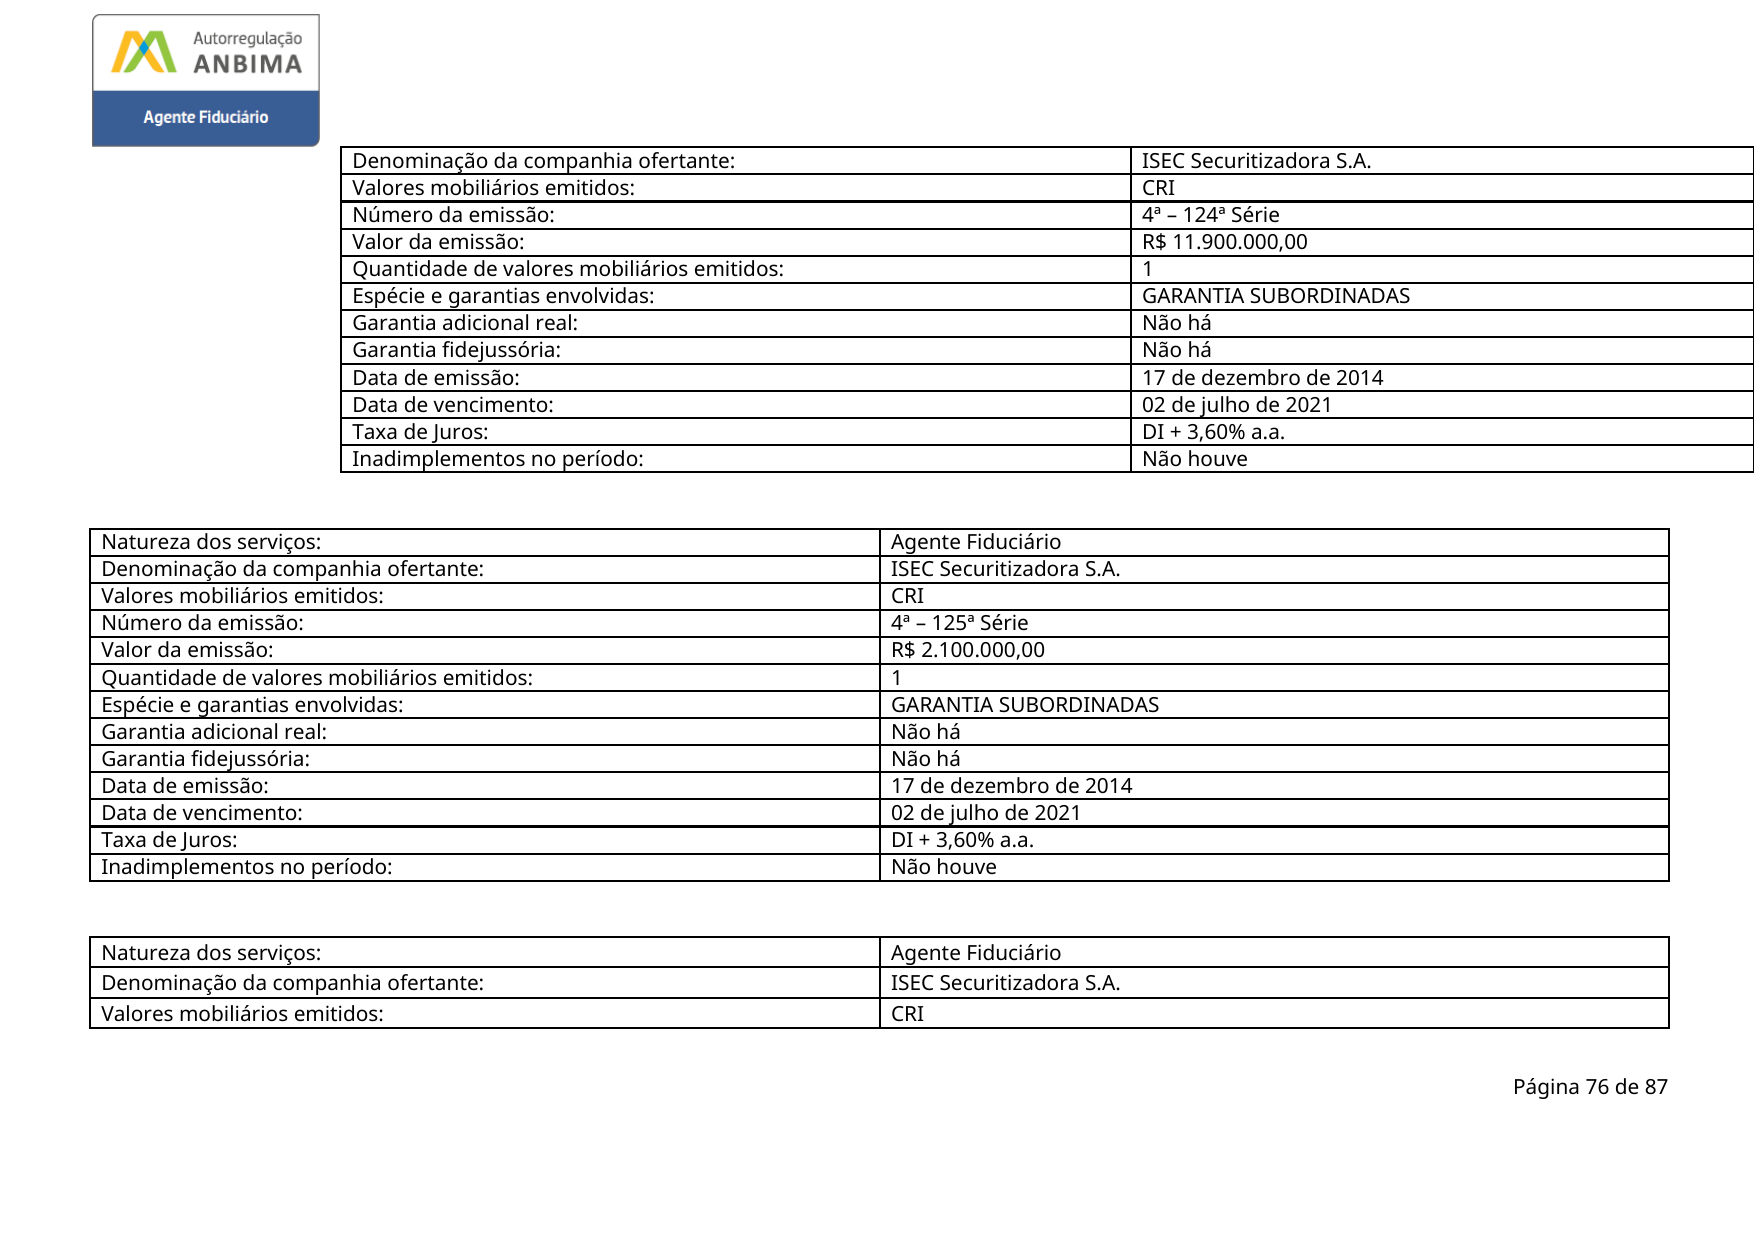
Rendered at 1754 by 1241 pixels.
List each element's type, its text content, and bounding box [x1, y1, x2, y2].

table_cell 1 [881, 665, 1668, 690]
table_cell 4ª – 125ª Série [881, 611, 1668, 636]
table_cell Denominação da companhia ofertante: [91, 968, 879, 997]
table_cell Número da emissão: [91, 611, 879, 636]
table_cell ISEC Securitizadora S.A. [881, 557, 1668, 582]
table_cell CRI [881, 999, 1668, 1027]
table_cell R$ 11.900.000,00 [1132, 230, 1753, 254]
table_cell DI + 3,60% a.a. [881, 828, 1668, 852]
table_cell Valores mobiliários emitidos: [91, 999, 879, 1027]
table_header Natureza dos serviços: [91, 938, 879, 966]
table_cell Taxa de Juros: [342, 419, 1130, 444]
table_cell 02 de julho de 2021 [1132, 392, 1753, 417]
table_cell Espécie e garantias envolvidas: [342, 284, 1130, 309]
table_cell CRI [881, 584, 1668, 609]
table_cell Garantia adicional real: [342, 311, 1130, 336]
table_cell Não há [881, 746, 1668, 771]
table_cell 4ª – 124ª Série [1132, 203, 1753, 227]
table_cell Valores mobiliários emitidos: [342, 175, 1130, 200]
table_cell Data de emissão: [91, 773, 879, 798]
table_cell Valores mobiliários emitidos: [91, 584, 879, 609]
table_cell DI + 3,60% a.a. [1132, 419, 1753, 444]
table_cell 02 de julho de 2021 [881, 800, 1668, 825]
table_cell Garantia fidejussória: [342, 338, 1130, 363]
table_cell GARANTIA SUBORDINADAS [881, 692, 1668, 717]
table_cell Não houve [881, 855, 1668, 879]
table_cell 17 de dezembro de 2014 [1132, 365, 1753, 390]
table_cell 1 [1132, 257, 1753, 282]
table_cell R$ 2.100.000,00 [881, 638, 1668, 663]
table_cell Denominação da companhia ofertante: [342, 148, 1130, 173]
table_header Natureza dos serviços: [91, 530, 879, 554]
table_cell Quantidade de valores mobiliários emitidos: [91, 665, 879, 690]
table_cell Data de vencimento: [91, 800, 879, 825]
table_cell ISEC Securitizadora S.A. [1132, 148, 1753, 173]
table_cell Valor da emissão: [91, 638, 879, 663]
table_header Agente Fiduciário [881, 530, 1668, 554]
table_cell Espécie e garantias envolvidas: [91, 692, 879, 717]
table_cell Número da emissão: [342, 203, 1130, 227]
table_cell Denominação da companhia ofertante: [91, 557, 879, 582]
table_cell Não há [1132, 311, 1753, 336]
table_cell Garantia fidejussória: [91, 746, 879, 771]
table_cell 17 de dezembro de 2014 [881, 773, 1668, 798]
table_cell Data de vencimento: [342, 392, 1130, 417]
table_cell Taxa de Juros: [91, 828, 879, 852]
table_cell Não houve [1132, 446, 1753, 471]
table_cell Garantia adicional real: [91, 719, 879, 744]
table_cell Inadimplementos no período: [342, 446, 1130, 471]
table_cell Não há [1132, 338, 1753, 363]
table_cell GARANTIA SUBORDINADAS [1132, 284, 1753, 309]
table_cell Inadimplementos no período: [91, 855, 879, 879]
table_cell ISEC Securitizadora S.A. [881, 968, 1668, 997]
table_cell Não há [881, 719, 1668, 744]
table_cell CRI [1132, 175, 1753, 200]
table_cell Data de emissão: [342, 365, 1130, 390]
table_header Agente Fiduciário [881, 938, 1668, 966]
table_cell Quantidade de valores mobiliários emitidos: [342, 257, 1130, 282]
table_cell Valor da emissão: [342, 230, 1130, 254]
